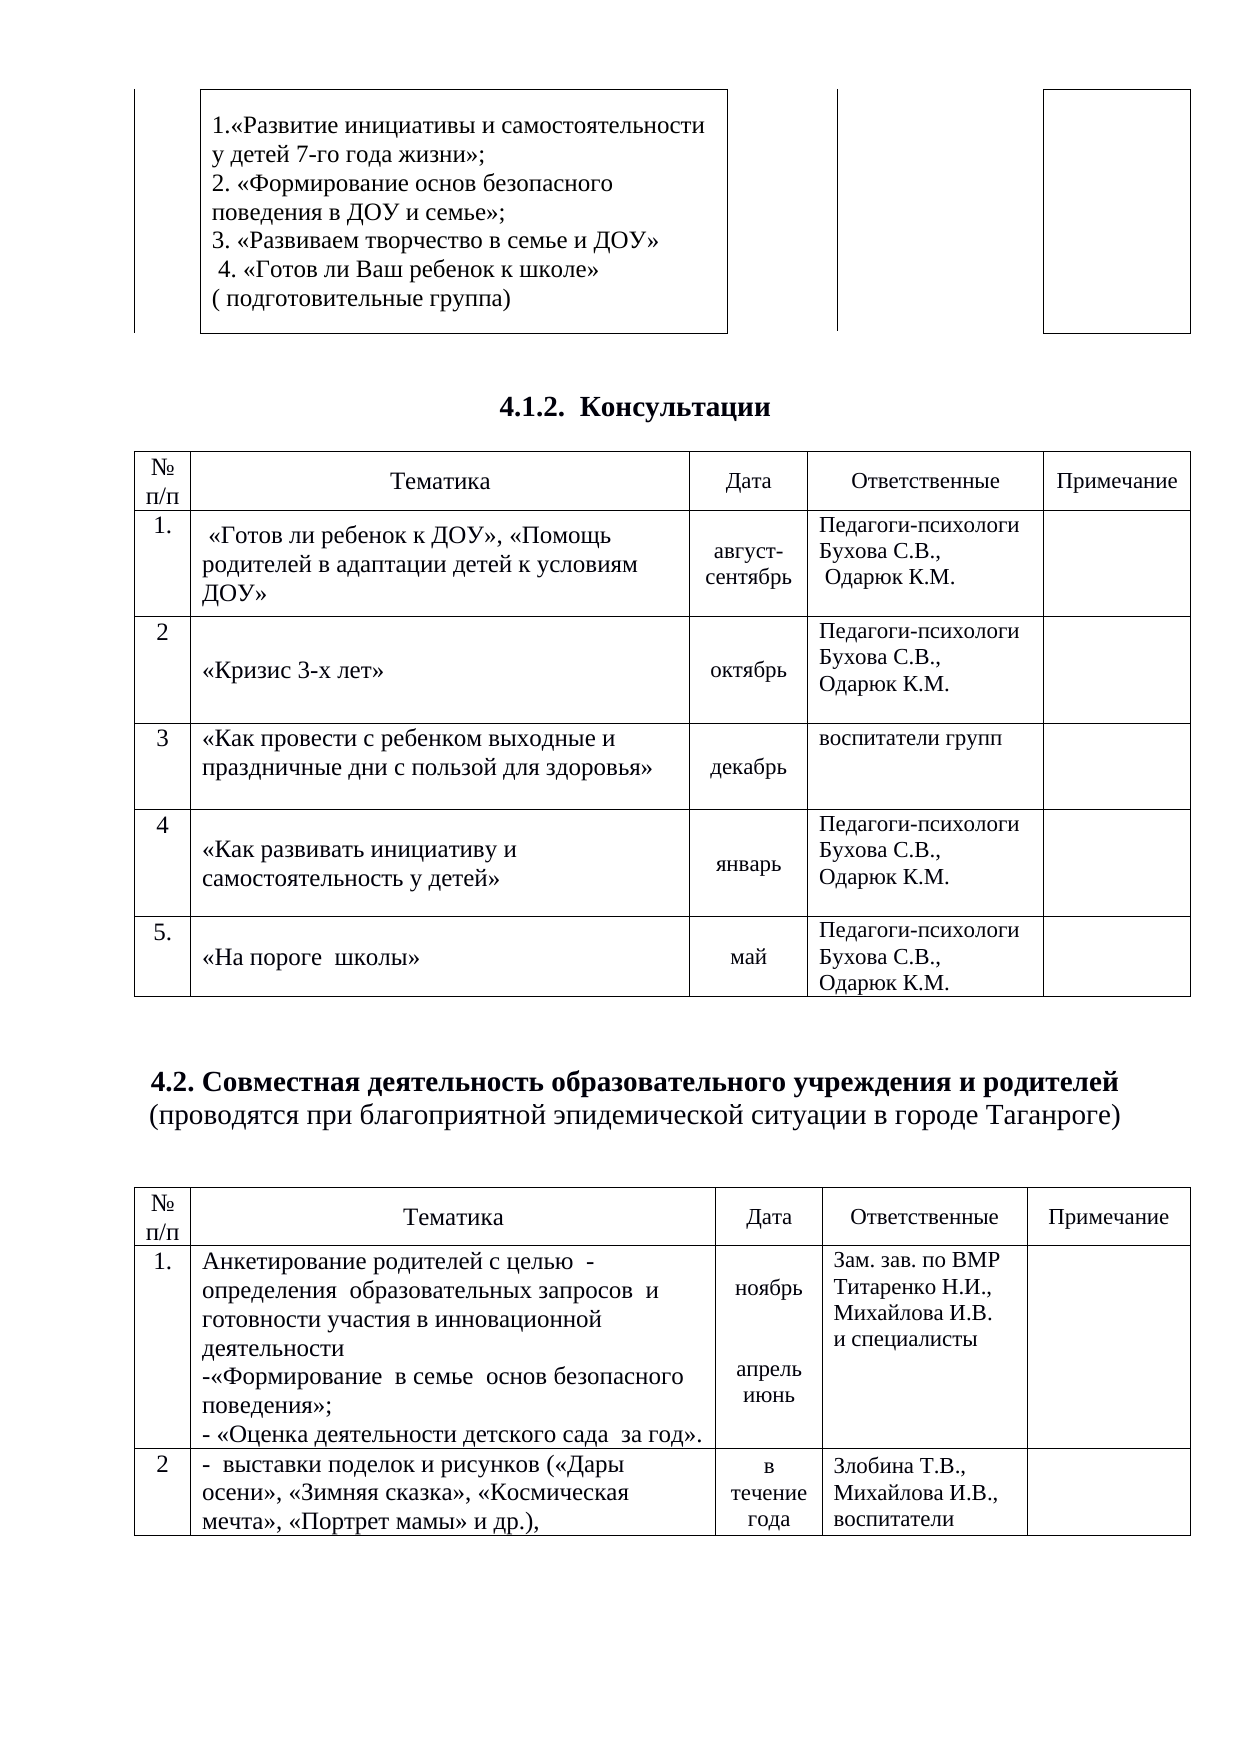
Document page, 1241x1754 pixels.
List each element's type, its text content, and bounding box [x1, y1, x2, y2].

table_header Тематика [191, 452, 689, 509]
table_header № п/п [135, 452, 190, 509]
table_cell январь [690, 810, 807, 916]
table_cell август-сентябрь [690, 511, 807, 616]
table_header Ответственные [823, 1188, 1027, 1245]
table_cell 4 [135, 810, 190, 916]
table_cell [1028, 1246, 1190, 1448]
table_cell «Кризис 3-х лет» [191, 617, 689, 722]
table_header Дата [716, 1188, 822, 1245]
table_cell май [690, 917, 807, 996]
table_cell 1. [135, 1246, 190, 1448]
table_cell «Как развивать инициативу и самостоятельность у детей» [191, 810, 689, 916]
table_header Примечание [1028, 1188, 1190, 1245]
table_cell 1.«Развитие инициативы и самостоятельности у детей 7-го года жизни»; 2. «Формирование основ безопасного поведения в ДОУ и семье»; 3. «Развиваем творчество в семье и ДОУ» 4. «Готов ли Ваш ребенок к школе» ( подготовительные группа) [201, 90, 727, 332]
text 4.1.2. Консультации [89, 389, 1181, 423]
table_cell [1044, 810, 1190, 916]
table_cell [1044, 90, 1190, 332]
table_cell 5. [135, 917, 190, 996]
table_header Дата [690, 452, 807, 509]
table_cell декабрь [690, 724, 807, 809]
table_cell Злобина Т.В., Михайлова И.В., воспитатели [823, 1449, 1027, 1535]
table_header № п/п [135, 1188, 190, 1245]
table_header Примечание [1044, 452, 1190, 509]
table_cell Анкетирование родителей с целью - определения образовательных запросов и готовности участия в инновационной деятельности -«Формирование в семье основ безопасного поведения»; - «Оценка деятельности детского сада за год». [191, 1246, 715, 1448]
table_cell [1044, 617, 1190, 722]
text 4.2. Совместная деятельность образовательного учреждения и родителей [89, 1064, 1181, 1097]
table_header Ответственные [808, 452, 1043, 509]
table_cell - выставки поделок и рисунков («Дары осени», «Зимняя сказка», «Космическая мечта», «Портрет мамы» и др.), [191, 1449, 715, 1535]
table_cell 2 [135, 1449, 190, 1535]
table_cell воспитатели групп [808, 724, 1043, 809]
table_cell Педагоги-психологи Бухова С.В., Одарюк К.М. [808, 511, 1043, 616]
table_cell [1044, 917, 1190, 996]
table_cell «Готов ли ребенок к ДОУ», «Помощь родителей в адаптации детей к условиям ДОУ» [191, 511, 689, 616]
table_cell в течение года [716, 1449, 822, 1535]
table_cell ноябрь апрель июнь [716, 1246, 822, 1448]
table_cell 3 [135, 724, 190, 809]
table_cell Педагоги-психологи Бухова С.В., Одарюк К.М. [808, 810, 1043, 916]
table_cell 1. [135, 511, 190, 616]
table_cell [1044, 511, 1190, 616]
table_cell 2 [135, 617, 190, 722]
table_cell [1028, 1449, 1190, 1535]
table_cell октябрь [690, 617, 807, 722]
table_cell «Как провести с ребенком выходные и праздничные дни с пользой для здоровья» [191, 724, 689, 809]
table_cell «На пороге школы» [191, 917, 689, 996]
text (проводятся при благоприятной эпидемической ситуации в городе Таганроге) [89, 1097, 1181, 1131]
table_header Тематика [191, 1188, 715, 1245]
table_cell [1044, 724, 1190, 809]
table_cell Педагоги-психологи Бухова С.В., Одарюк К.М. [808, 917, 1043, 996]
table_cell Зам. зав. по ВМР Титаренко Н.И., Михайлова И.В. и специалисты [823, 1246, 1027, 1448]
table_cell Педагоги-психологи Бухова С.В., Одарюк К.М. [808, 617, 1043, 722]
